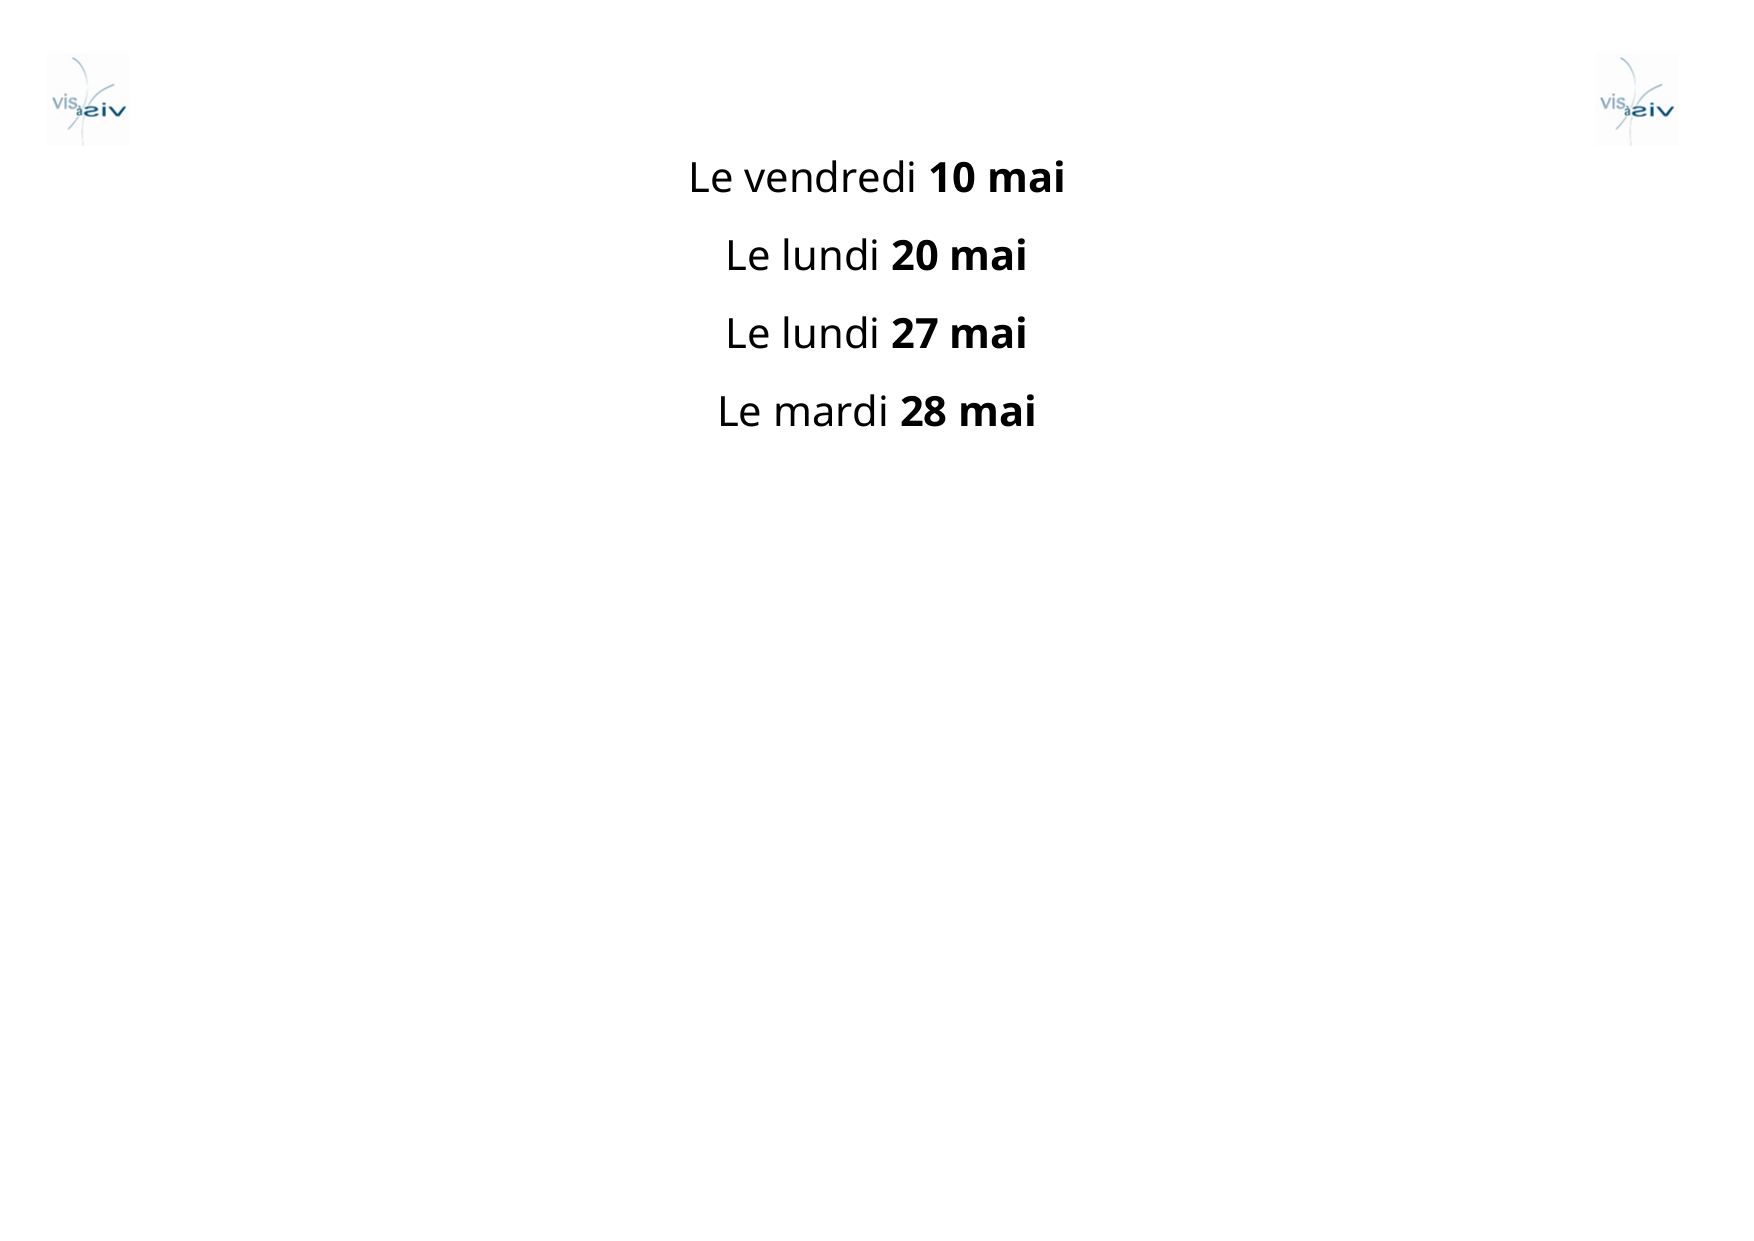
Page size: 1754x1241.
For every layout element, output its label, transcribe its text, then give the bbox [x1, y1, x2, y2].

picture [45, 53, 130, 144]
text Le lundi 27 mai [148, 303, 1606, 360]
text Le lundi 20 mai [148, 226, 1606, 282]
text Le mardi 28 mai [148, 381, 1606, 438]
picture [1593, 53, 1678, 144]
text Le vendredi 10 mai [148, 148, 1606, 204]
